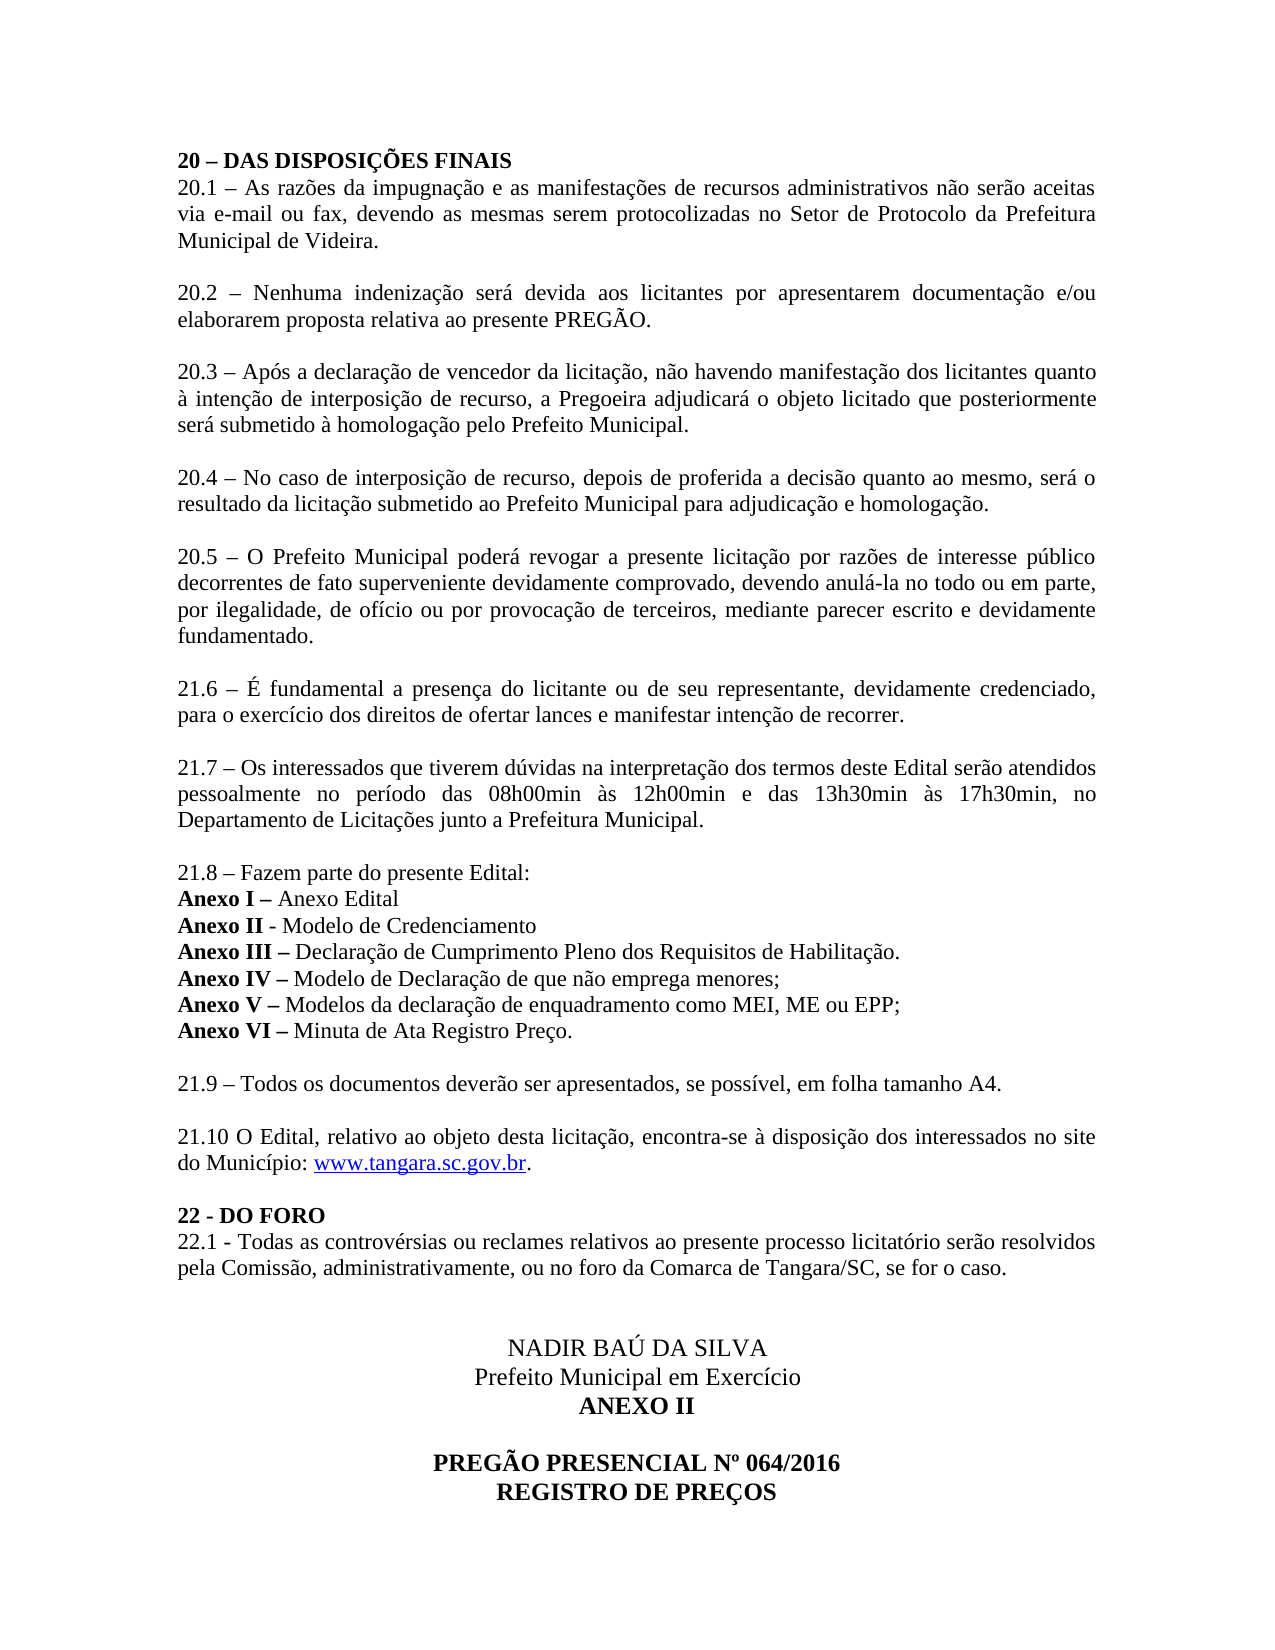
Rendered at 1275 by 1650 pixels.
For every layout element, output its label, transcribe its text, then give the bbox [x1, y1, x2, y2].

text ANEXO II [177, 1391, 1096, 1420]
text Anexo I – Anexo Edital [177, 886, 1098, 912]
text 21.8 – Fazem parte do presente Edital: [177, 859, 1098, 886]
text Prefeito Municipal em Exercício [177, 1362, 1098, 1391]
text Anexo VI – Minuta de Ata Registro Preço. [177, 1017, 1098, 1044]
text 20.3 – Após a declaração de vencedor da licitação, não havendo manifestação dos licitantes quanto à intenção de interposição de recurso, a Pregoeira adjudicará o objeto licitado que posteriormente será submetido à homologação pelo Prefeito Municipal. [177, 358, 1098, 437]
text 22.1 - Todas as controvérsias ou reclames relativos ao presente processo licitatório serão resolvidos pela Comissão, administrativamente, ou no foro da Comarca de Tangara/SC, se for o caso. [177, 1228, 1098, 1281]
text Anexo IV – Modelo de Declaração de que não emprega menores; [177, 964, 1098, 991]
text 20.4 – No caso de interposição de recurso, depois de proferida a decisão quanto ao mesmo, será o resultado da licitação submetido ao Prefeito Municipal para adjudicação e homologação. [177, 464, 1098, 517]
text 20.5 – O Prefeito Municipal poderá revogar a presente licitação por razões de interesse público decorrentes de fato superveniente devidamente comprovado, devendo anulá-la no todo ou em parte, por ilegalidade, de ofício ou por provocação de terceiros, mediante parecer escrito e devidamente fundamentado. [177, 543, 1098, 648]
text 21.6 – É fundamental a presença do licitante ou de seu representante, devidamente credenciado, para o exercício dos direitos de ofertar lances e manifestar intenção de recorrer. [177, 675, 1098, 727]
text 22 - DO FORO [177, 1202, 1098, 1228]
text 21.7 – Os interessados que tiverem dúvidas na interpretação dos termos deste Edital serão atendidos pessoalmente no período das 08h00min às 12h00min e das 13h30min às 17h30min, no Departamento de Licitações junto a Prefeitura Municipal. [177, 754, 1098, 833]
text REGISTRO DE PREÇOS [177, 1477, 1096, 1506]
text 20.2 – Nenhuma indenização será devida aos licitantes por apresentarem documentação e/ou elaborarem proposta relativa ao presente PREGÃO. [177, 279, 1098, 332]
text 20.1 – As razões da impugnação e as manifestações de recursos administrativos não serão aceitas via e-mail ou fax, devendo as mesmas serem protocolizadas no Setor de Protocolo da Prefeitura Municipal de Videira. [177, 174, 1098, 253]
text 21.9 – Todos os documentos deverão ser apresentados, se possível, em folha tamanho A4. [177, 1070, 1098, 1096]
text NADIR BAÚ DA SILVA [177, 1333, 1098, 1362]
text 20 – DAS DISPOSIÇÕES FINAIS [177, 148, 1098, 174]
text 21.10 O Edital, relativo ao objeto desta licitação, encontra-se à disposição dos interessados no site do Município: www.tangara.sc.gov.br. [177, 1123, 1098, 1175]
text Anexo III – Declaração de Cumprimento Pleno dos Requisitos de Habilitação. [177, 938, 1098, 964]
text Anexo V – Modelos da declaração de enquadramento como MEI, ME ou EPP; [177, 991, 1098, 1017]
text Anexo II - Modelo de Credenciamento [177, 912, 1098, 938]
text PREGÃO PRESENCIAL Nº 064/2016 [177, 1448, 1096, 1477]
